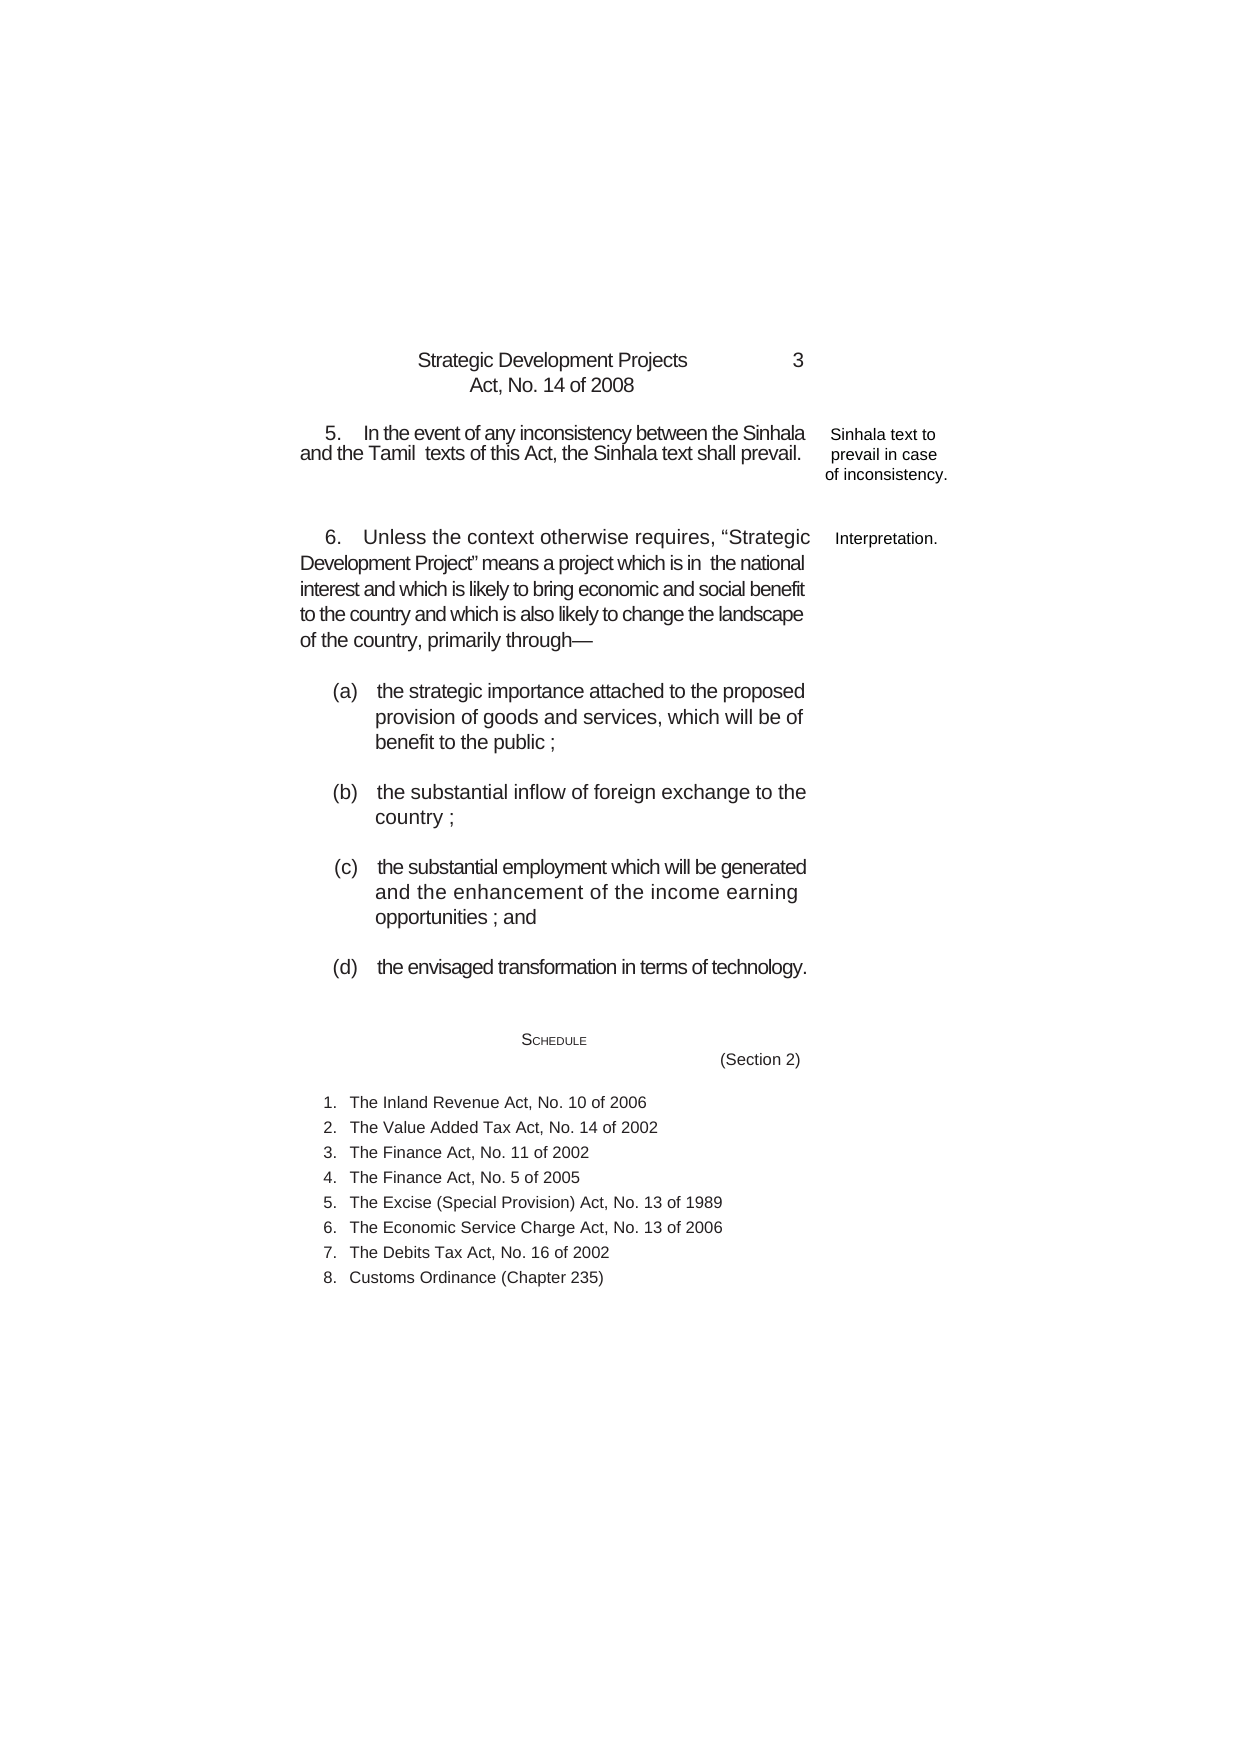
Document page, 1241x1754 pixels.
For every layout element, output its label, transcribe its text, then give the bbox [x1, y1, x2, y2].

text of inconsistency. [825, 465, 1240, 485]
text Development Project” means a project which is in the national [299, 551, 1240, 576]
text 7. The Debits Tax Act, No. 16 of 2002 [323, 1242, 1240, 1262]
text and the enhancement of the income earning [375, 880, 1240, 904]
text 3. The Finance Act, No. 11 of 2002 [323, 1143, 1240, 1163]
text (a) the strategic importance attached to the proposed [332, 678, 1240, 703]
text 2. The Value Added Tax Act, No. 14 of 2002 [323, 1118, 1240, 1138]
text SCHEDULE [521, 1030, 1240, 1050]
text provision of goods and services, which will be of [375, 704, 1240, 729]
text opportunities ; and [375, 904, 1240, 929]
text 1. The Inland Revenue Act, No. 10 of 2006 [323, 1093, 1240, 1113]
text (Section 2) [720, 1050, 1240, 1070]
text 4. The Finance Act, No. 5 of 2005 [323, 1168, 1240, 1188]
text Strategic Development Projects 3 [417, 347, 1240, 373]
text 5. In the event of any inconsistency between the Sinhala Sinhala text to [324, 423, 1240, 445]
text (b) the substantial inflow of foreign exchange to the [332, 780, 1240, 805]
text and the Tamil texts of this Act, the Sinhala text shall prevail. prevail in case [299, 445, 1240, 465]
text benefit to the public ; [375, 729, 1240, 754]
text country ; [375, 805, 1240, 830]
text interest and which is likely to bring economic and social benefit [299, 576, 1240, 601]
text of the country, primarily through— [299, 627, 1240, 652]
text (c) the substantial employment which will be generated [334, 854, 1240, 880]
text (d) the envisaged transformation in terms of technology. [332, 954, 1240, 979]
text Act, No. 14 of 2008 [469, 373, 1240, 397]
text 5. The Excise (Special Provision) Act, No. 13 of 1989 [323, 1192, 1240, 1212]
text 6. Unless the context otherwise requires, “Strategic Interpretation. [324, 528, 1240, 548]
text 6. The Economic Service Charge Act, No. 13 of 2006 [323, 1217, 1240, 1237]
text 8. Customs Ordinance (Chapter 235) [323, 1267, 1240, 1287]
text to the country and which is also likely to change the landscape [299, 602, 1240, 627]
